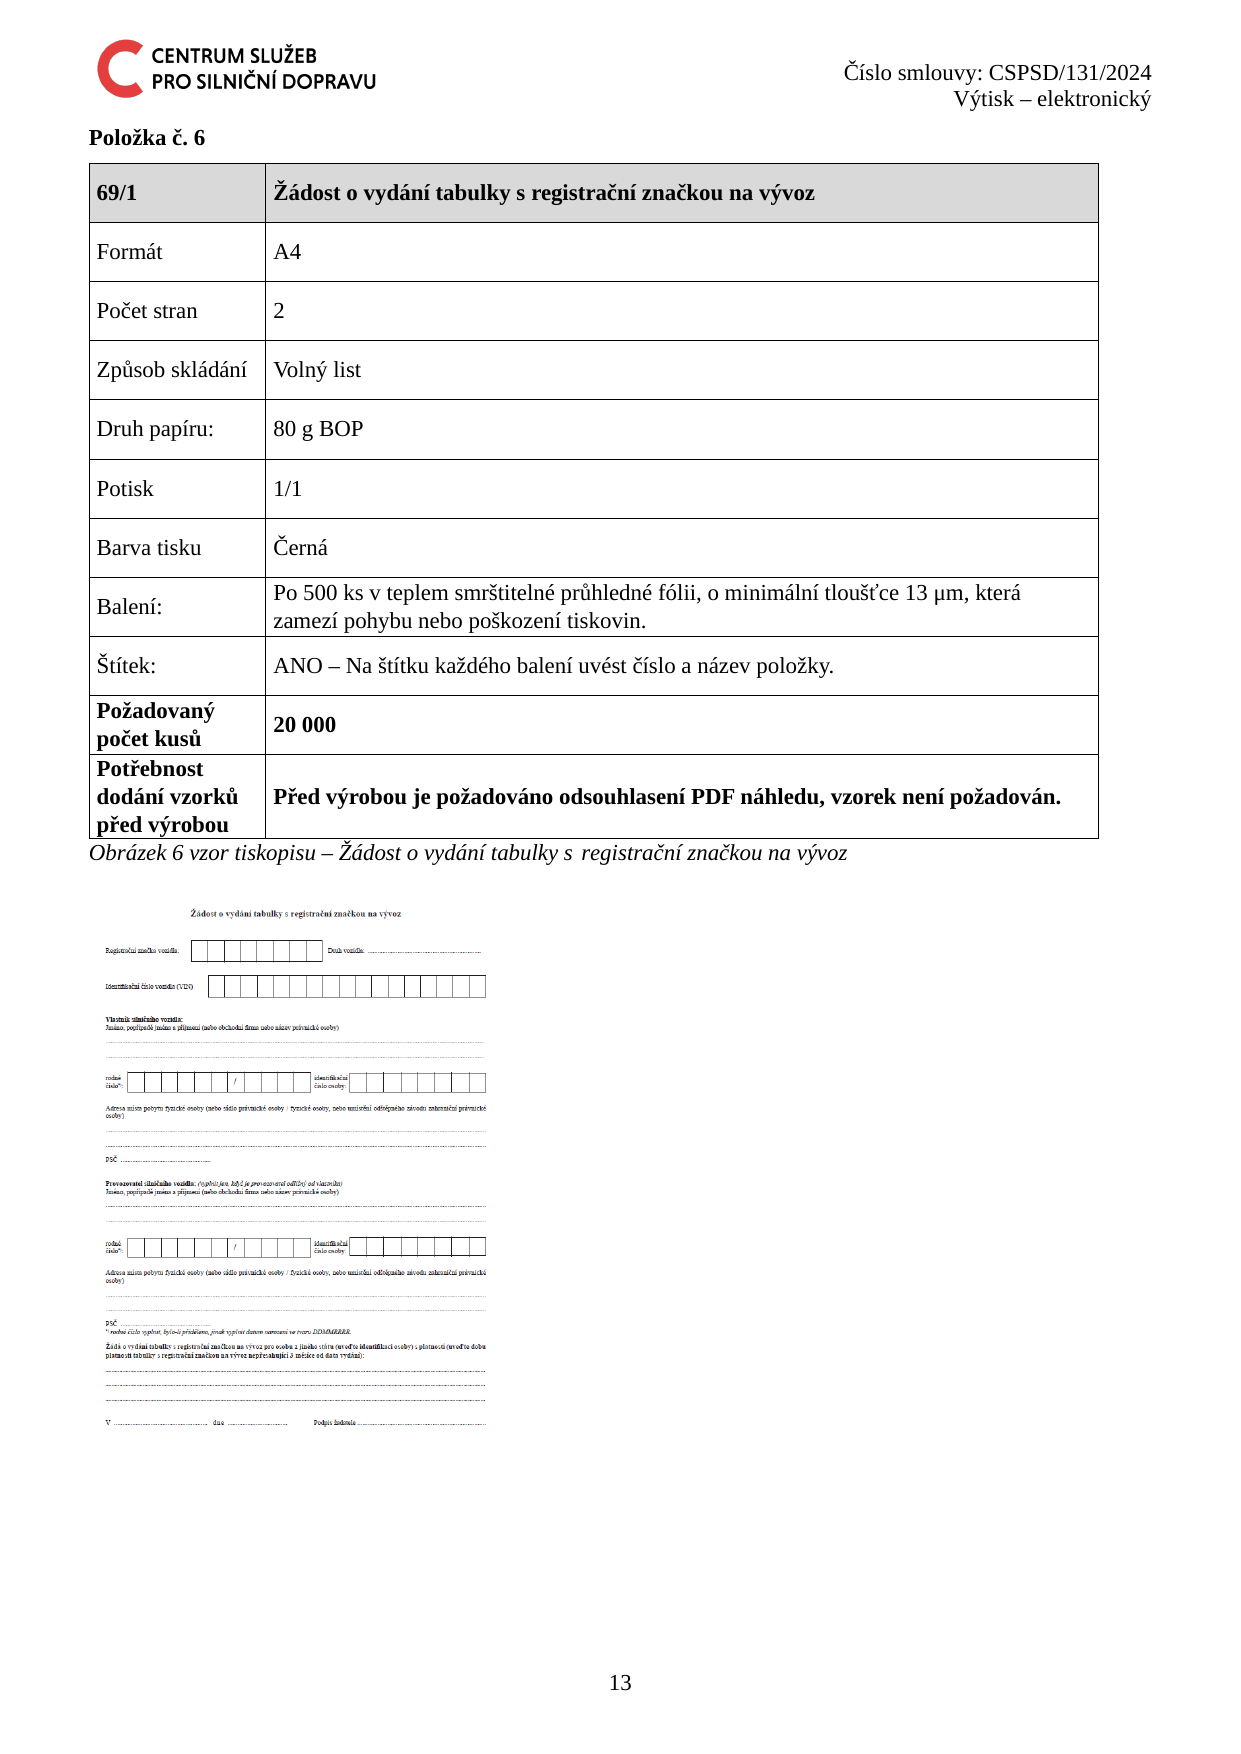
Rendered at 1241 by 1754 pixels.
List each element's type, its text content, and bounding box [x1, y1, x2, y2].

table_cell Černá [266, 519, 1098, 577]
table_cell Počet stran [90, 282, 265, 340]
table_cell Volný list [266, 341, 1098, 399]
table_cell Barva tisku [90, 519, 265, 577]
table_cell Způsob skládání [90, 341, 265, 399]
table_cell 20 000 [266, 696, 1098, 754]
table_cell Balení: [90, 578, 265, 636]
table_cell Potisk [90, 460, 265, 517]
text Obrázek 6 vzor tiskopisu – Žádost o vydání tabulky s registrační značkou na vývoz [89, 839, 1152, 866]
table_header 69/1 [90, 164, 265, 222]
picture [88, 22, 384, 115]
table_cell Formát [90, 223, 265, 281]
table_header Žádost o vydání tabulky s registrační značkou na vývoz [266, 164, 1098, 222]
table_cell Druh papíru: [90, 400, 265, 458]
table_cell Požadovaný počet kusů [90, 696, 265, 754]
text Položka č. 6 [89, 124, 1152, 151]
table_cell 80 g BOP [266, 400, 1098, 458]
table_cell 1/1 [266, 460, 1098, 517]
table_cell ANO – Na štítku každého balení uvést číslo a název položky. [266, 637, 1098, 695]
table_cell Po 500 ks v teplem smrštitelné průhledné fólii, o minimální tloušťce 13 μm, která zamezí pohybu nebo poškození tiskovin. [266, 578, 1098, 636]
table_cell 2 [266, 282, 1098, 340]
table_cell Před výrobou je požadováno odsouhlasení PDF náhledu, vzorek není požadován. [266, 755, 1098, 838]
table_cell Štítek: [90, 637, 265, 695]
picture [88, 886, 502, 1492]
table_cell Potřebnost dodání vzorků před výrobou [90, 755, 265, 838]
table_cell A4 [266, 223, 1098, 281]
